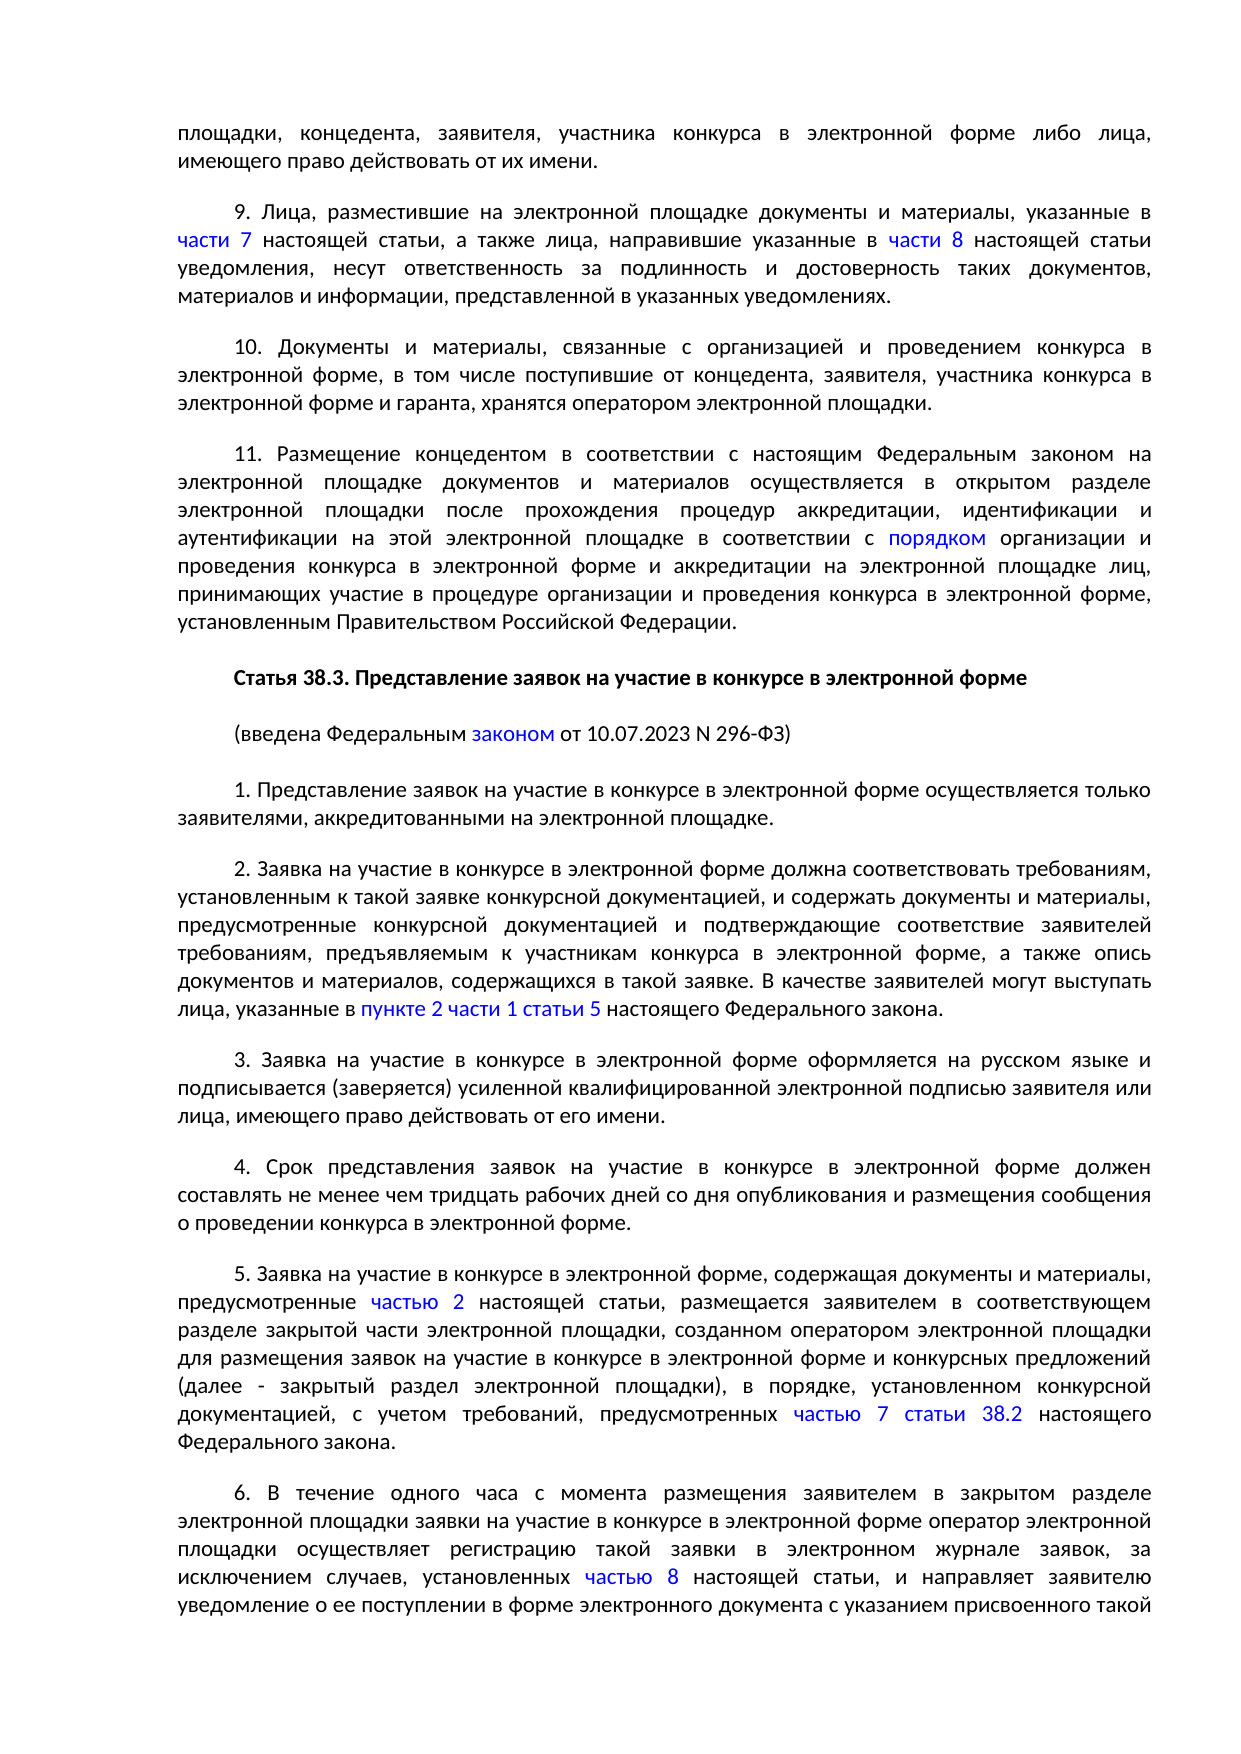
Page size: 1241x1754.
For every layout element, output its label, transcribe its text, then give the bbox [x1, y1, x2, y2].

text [177, 1478, 1152, 1618]
text 9. Лица, разместившие на электронной площадке документы и материалы, указанные в части 7 настоящей статьи, а также лица, направившие указанные в части 8 настоящей статьи уведомления, несут ответственность за подлинность и достоверность таких документов, материалов и информации, представленной в указанных уведомлениях. [177, 197, 1152, 309]
title Статья 38.3. Представление заявок на участие в конкурсе в электронной форме [177, 663, 1152, 691]
text 5. Заявка на участие в конкурсе в электронной форме, содержащая документы и материалы, предусмотренные частью 2 настоящей статьи, размещается заявителем в соответствующем разделе закрытой части электронной площадки, созданном оператором электронной площадки для размещения заявок на участие в конкурсе в электронной форме и конкурсных предложений (далее - закрытый раздел электронной площадки), в порядке, установленном конкурсной документацией, с учетом требований, предусмотренных частью 7 статьи 38.2 настоящего Федерального закона. [177, 1259, 1152, 1455]
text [177, 118, 1152, 174]
text 10. Документы и материалы, связанные с организацией и проведением конкурса в электронной форме, в том числе поступившие от концедента, заявителя, участника конкурса в электронной форме и гаранта, хранятся оператором электронной площадки. [177, 332, 1152, 416]
text (введена Федеральным законом от 10.07.2023 N 296-ФЗ) [177, 719, 1152, 747]
text 4. Срок представления заявок на участие в конкурсе в электронной форме должен составлять не менее чем тридцать рабочих дней со дня опубликования и размещения сообщения о проведении конкурса в электронной форме. [177, 1152, 1152, 1236]
text 2. Заявка на участие в конкурсе в электронной форме должна соответствовать требованиям, установленным к такой заявке конкурсной документацией, и содержать документы и материалы, предусмотренные конкурсной документацией и подтверждающие соответствие заявителей требованиям, предъявляемым к участникам конкурса в электронной форме, а также опись документов и материалов, содержащихся в такой заявке. В качестве заявителей могут выступать лица, указанные в пункте 2 части 1 статьи 5 настоящего Федерального закона. [177, 854, 1152, 1022]
text 11. Размещение концедентом в соответствии с настоящим Федеральным законом на электронной площадке документов и материалов осуществляется в открытом разделе электронной площадки после прохождения процедур аккредитации, идентификации и аутентификации на этой электронной площадке в соответствии с порядком организации и проведения конкурса в электронной форме и аккредитации на электронной площадке лиц, принимающих участие в процедуре организации и проведения конкурса в электронной форме, установленным Правительством Российской Федерации. [177, 439, 1152, 635]
text 1. Представление заявок на участие в конкурсе в электронной форме осуществляется только заявителями, аккредитованными на электронной площадке. [177, 775, 1152, 831]
text 3. Заявка на участие в конкурсе в электронной форме оформляется на русском языке и подписывается (заверяется) усиленной квалифицированной электронной подписью заявителя или лица, имеющего право действовать от его имени. [177, 1045, 1152, 1129]
